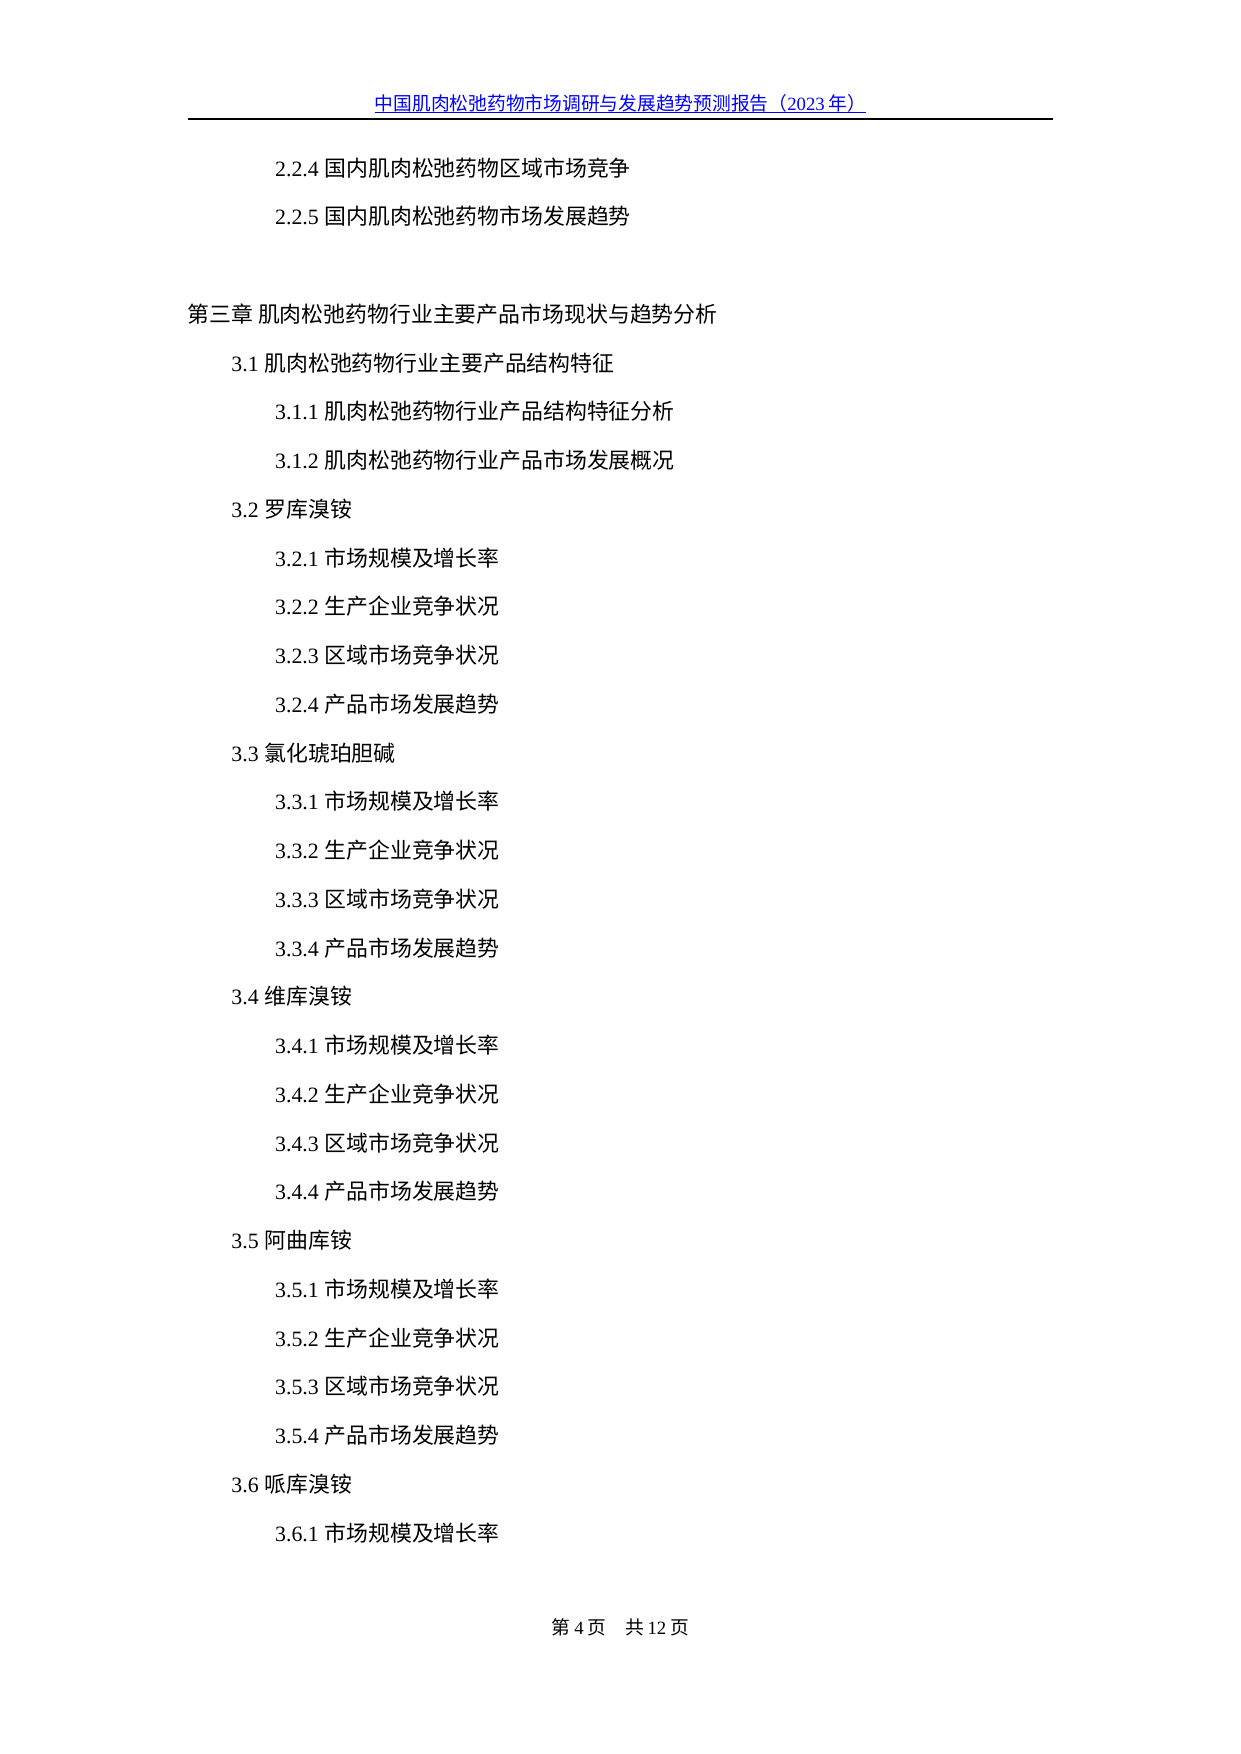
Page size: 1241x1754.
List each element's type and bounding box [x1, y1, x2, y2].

text [187, 150, 1053, 1548]
